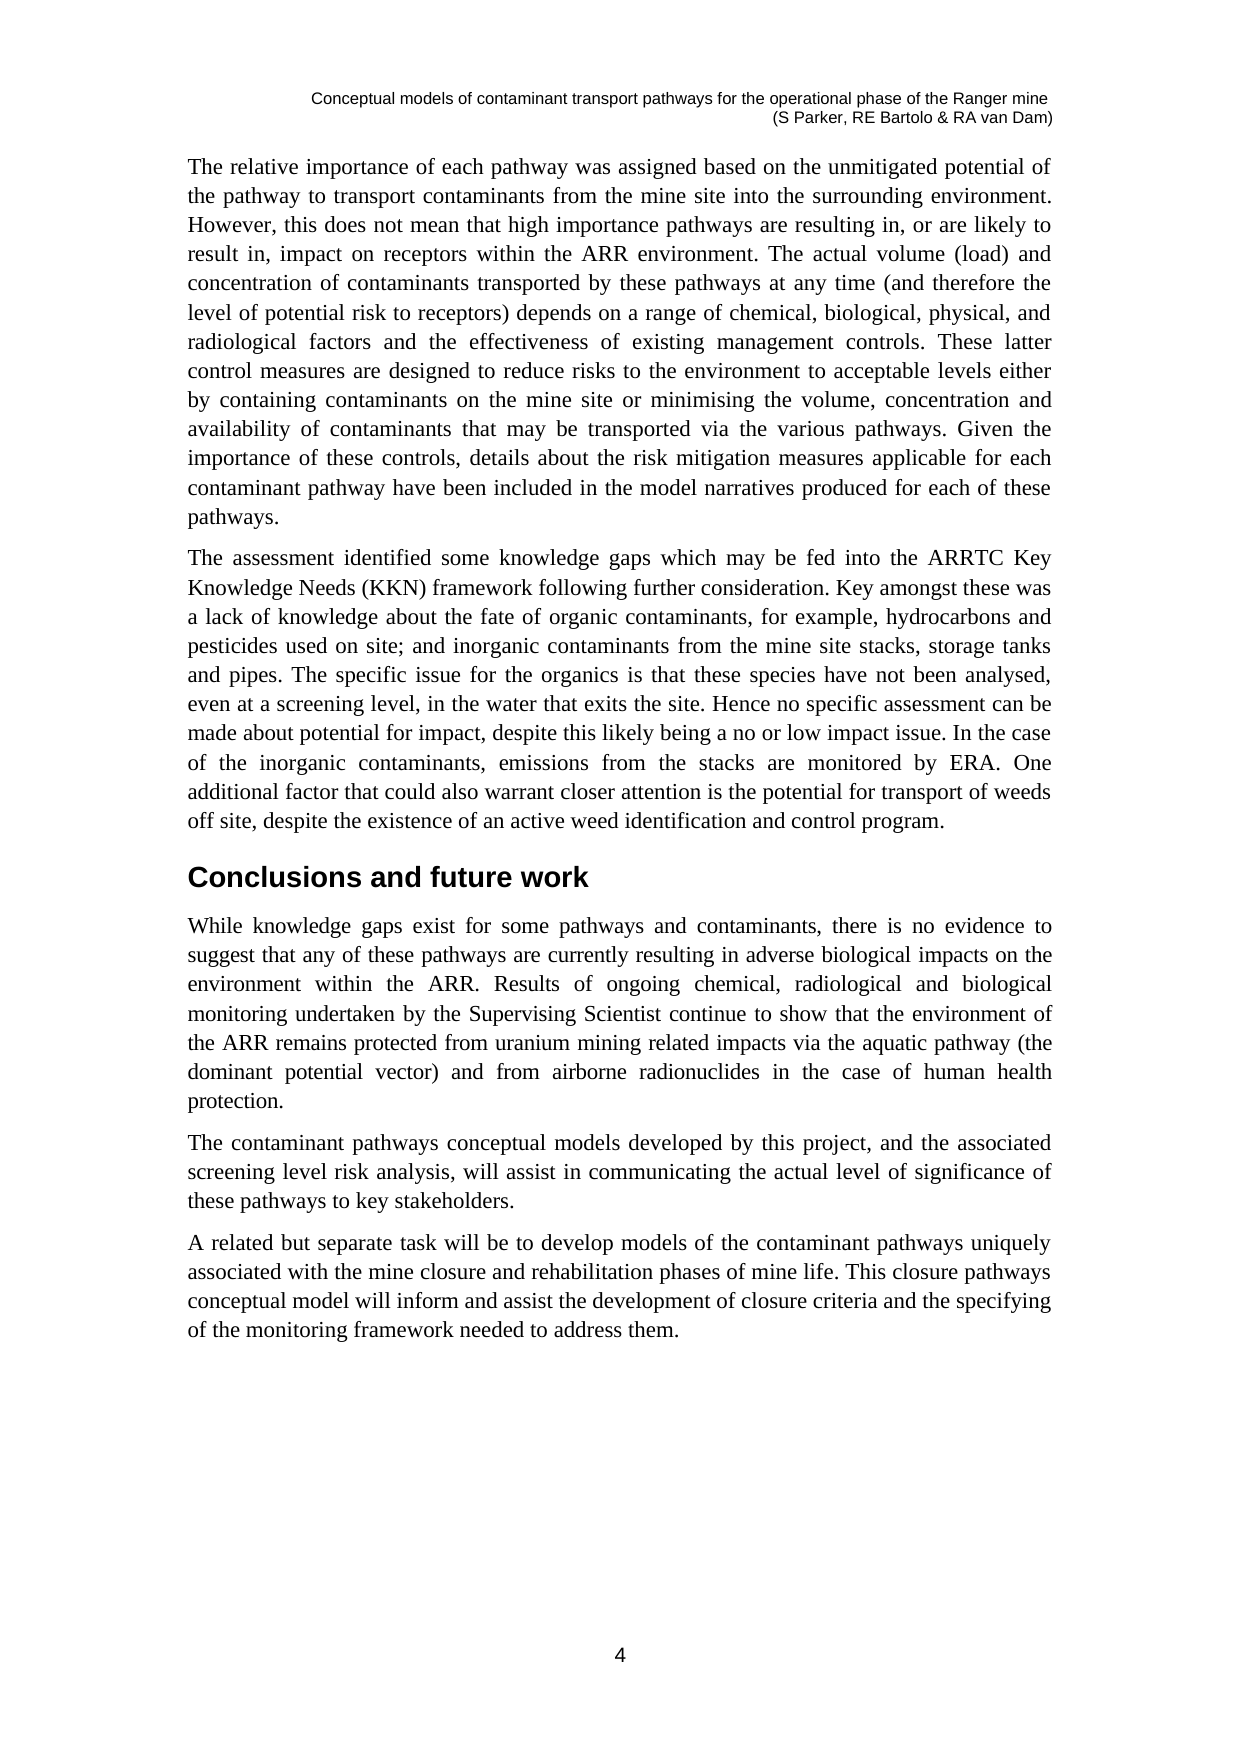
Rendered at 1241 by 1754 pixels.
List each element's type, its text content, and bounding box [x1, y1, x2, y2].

text A related but separate task will be to develop models of the contaminant pathways uniquely associated with the mine closure and rehabilitation phases of mine life. This closure pathways conceptual model will inform and assist the development of closure criteria and the specifying of the monitoring framework needed to address them. [187, 1226, 1053, 1343]
text While knowledge gaps exist for some pathways and contaminants, there is no evidence to suggest that any of these pathways are currently resulting in adverse biological impacts on the environment within the ARR. Results of ongoing chemical, radiological and biological monitoring undertaken by the Supervising Scientist continue to show that the environment of the ARR remains protected from uranium mining related impacts via the aquatic pathway (the dominant potential vector) and from airborne radionuclides in the case of human health protection. [187, 909, 1053, 1113]
text The contaminant pathways conceptual models developed by this project, and the associated screening level risk analysis, will assist in communicating the actual level of significance of these pathways to key stakeholders. [187, 1126, 1053, 1213]
subtitle Conclusions and future work [187, 858, 1053, 895]
text The assessment identified some knowledge gaps which may be fed into the ARRTC Key Knowledge Needs (KKN) framework following further consideration. Key amongst these was a lack of knowledge about the fate of organic contaminants, for example, hydrocarbons and pesticides used on site; and inorganic contaminants from the mine site stacks, storage tanks and pipes. The specific issue for the organics is that these species have not been analysed, even at a screening level, in the water that exits the site. Hence no specific assessment can be made about potential for impact, despite this likely being a no or low impact issue. In the case of the inorganic contaminants, emissions from the stacks are monitored by ERA. One additional factor that could also warrant closer attention is the potential for transport of weeds off site, despite the existence of an active weed identification and control program. [187, 542, 1053, 833]
text The relative importance of each pathway was assigned based on the unmitigated potential of the pathway to transport contaminants from the mine site into the surrounding environment. However, this does not mean that high importance pathways are resulting in, or are likely to result in, impact on receptors within the ARR environment. The actual volume (load) and concentration of contaminants transported by these pathways at any time (and therefore the level of potential risk to receptors) depends on a range of chemical, biological, physical, and radiological factors and the effectiveness of existing management controls. These latter control measures are designed to reduce risks to the environment to acceptable levels either by containing contaminants on the mine site or minimising the volume, concentration and availability of contaminants that may be transported via the various pathways. Given the importance of these controls, details about the risk mitigation measures applicable for each contaminant pathway have been included in the model narratives produced for each of these pathways. [187, 150, 1053, 529]
